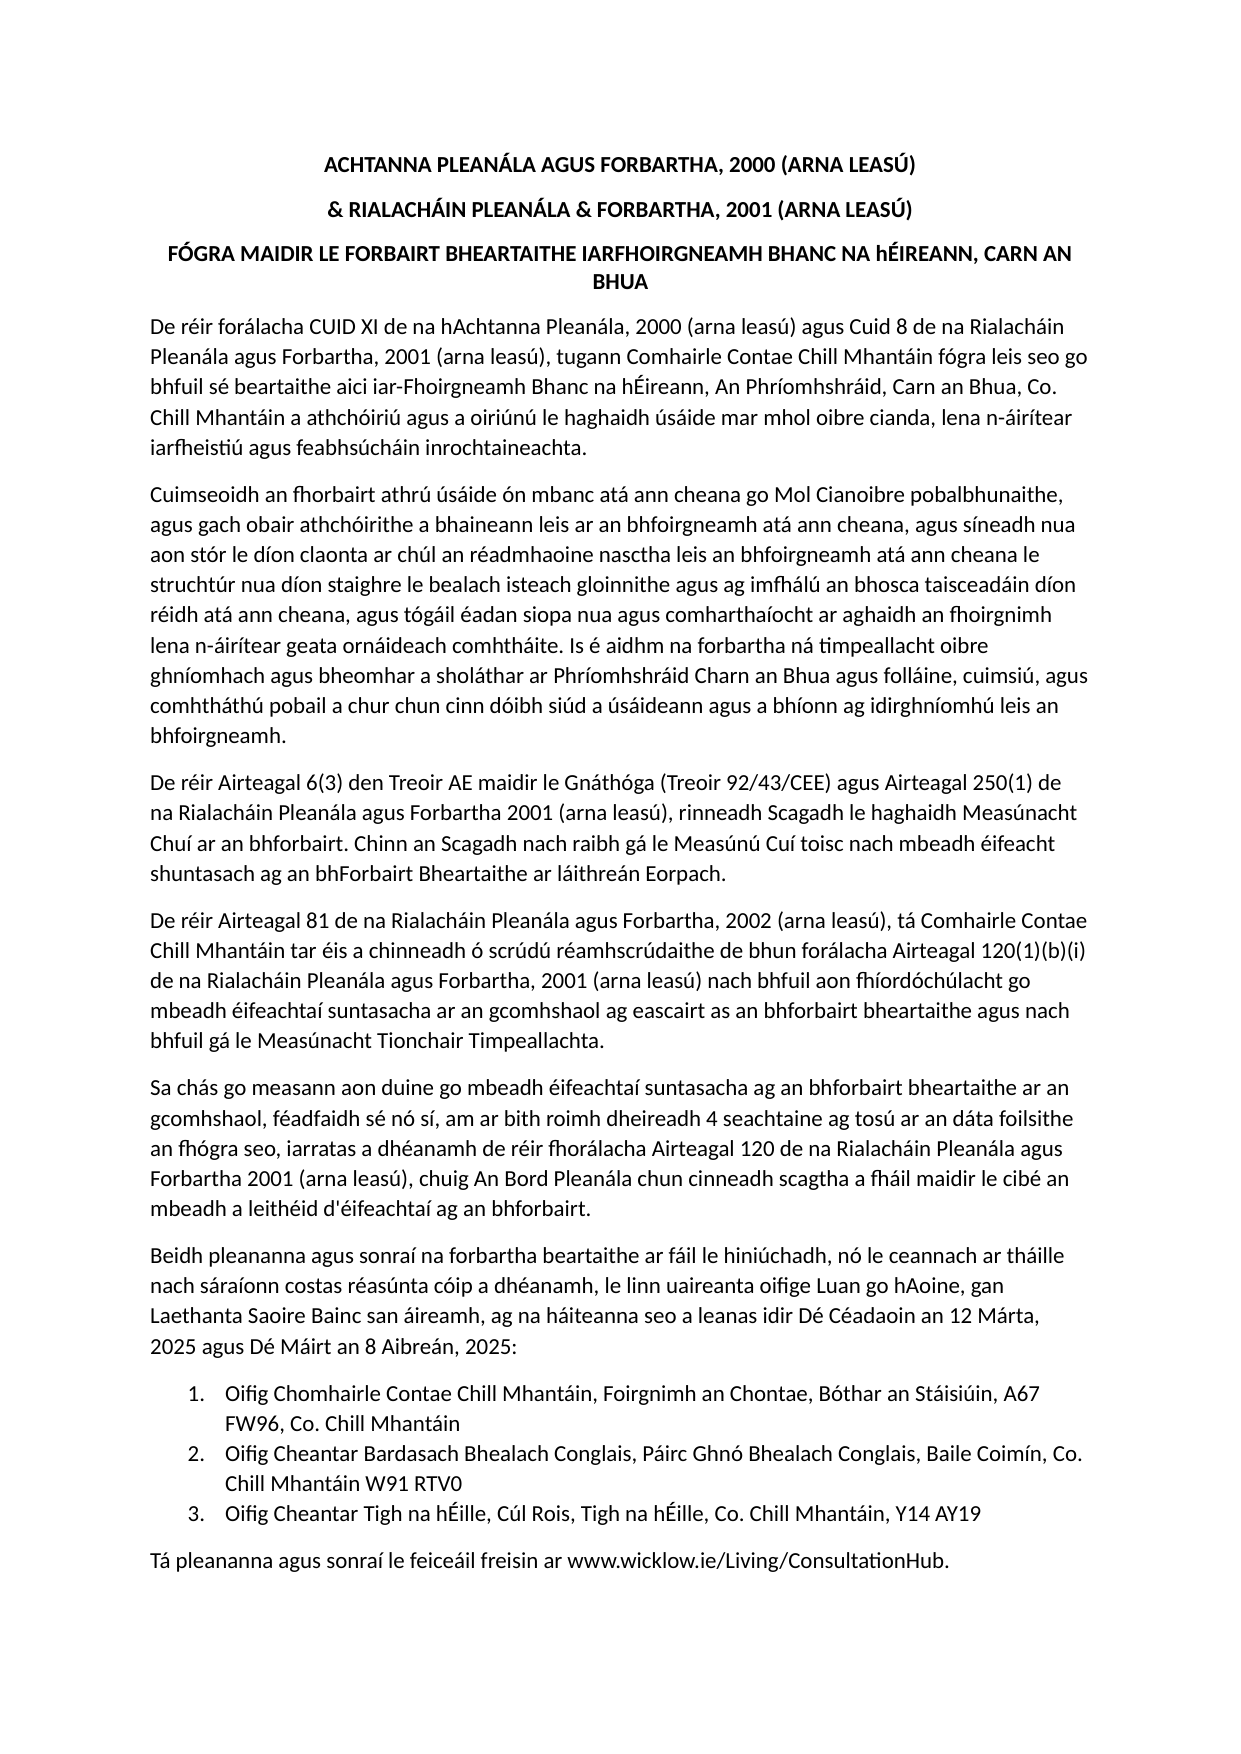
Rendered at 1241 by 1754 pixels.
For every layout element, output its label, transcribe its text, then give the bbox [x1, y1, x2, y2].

list Oifig Cheantar Bardasach Bhealach Conglais, Páirc Ghnó Bhealach Conglais, Baile Coimín, Co. Chill Mhantáin W91 RTV0 [187, 1439, 1090, 1497]
text De réir Airteagal 6(3) den Treoir AE maidir le Gnáthóga (Treoir 92/43/CEE) agus Airteagal 250(1) de na Rialacháin Pleanála agus Forbartha 2001 (arna leasú), rinneadh Scagadh le haghaidh Measúnacht Chuí ar an bhforbairt. Chinn an Scagadh nach raibh gá le Measúnú Cuí toisc nach mbeadh éifeacht shuntasach ag an bhForbairt Bheartaithe ar láithreán Eorpach. [150, 768, 1090, 887]
text FÓGRA MAIDIR LE FORBAIRT BHEARTAITHE IARFHOIRGNEAMH BHANC NA hÉIREANN, CARN AN BHUA [150, 239, 1090, 295]
text De réir Airteagal 81 de na Rialacháin Pleanála agus Forbartha, 2002 (arna leasú), tá Comhairle Contae Chill Mhantáin tar éis a chinneadh ó scrúdú réamhscrúdaithe de bhun forálacha Airteagal 120(1)(b)(i) de na Rialacháin Pleanála agus Forbartha, 2001 (arna leasú) nach bhfuil aon fhíordóchúlacht go mbeadh éifeachtaí suntasacha ar an gcomhshaol ag eascairt as an bhforbairt bheartaithe agus nach bhfuil gá le Measúnacht Tionchair Timpeallachta. [150, 906, 1090, 1055]
text Beidh pleananna agus sonraí na forbartha beartaithe ar fáil le hiniúchadh, nó le ceannach ar tháille nach sáraíonn costas réasúnta cóip a dhéanamh, le linn uaireanta oifige Luan go hAoine, gan Laethanta Saoire Bainc san áireamh, ag na háiteanna seo a leanas idir Dé Céadaoin an 12 Márta, 2025 agus Dé Máirt an 8 Aibreán, 2025: [150, 1241, 1090, 1360]
text De réir forálacha CUID XI de na hAchtanna Pleanála, 2000 (arna leasú) agus Cuid 8 de na Rialacháin Pleanála agus Forbartha, 2001 (arna leasú), tugann Comhairle Contae Chill Mhantáin fógra leis seo go bhfuil sé beartaithe aici iar-Fhoirgneamh Bhanc na hÉireann, An Phríomhshráid, Carn an Bhua, Co. Chill Mhantáin a athchóiriú agus a oiriúnú le haghaidh úsáide mar mhol oibre cianda, lena n-áirítear iarfheistiú agus feabhsúcháin inrochtaineachta. [150, 312, 1090, 461]
text & RIALACHÁIN PLEANÁLA & FORBARTHA, 2001 (ARNA LEASÚ) [150, 195, 1090, 223]
list Oifig Cheantar Tigh na hÉille, Cúl Rois, Tigh na hÉille, Co. Chill Mhantáin, Y14 AY19 [187, 1499, 1090, 1528]
text Tá pleananna agus sonraí le feiceáil freisin ar www.wicklow.ie/Living/ConsultationHub. [150, 1546, 1090, 1574]
list Oifig Chomhairle Contae Chill Mhantáin, Foirgnimh an Chontae, Bóthar an Stáisiúin, A67 FW96, Co. Chill Mhantáin [187, 1379, 1090, 1437]
text Sa chás go measann aon duine go mbeadh éifeachtaí suntasacha ag an bhforbairt bheartaithe ar an gcomhshaol, féadfaidh sé nó sí, am ar bith roimh dheireadh 4 seachtaine ag tosú ar an dáta foilsithe an fhógra seo, iarratas a dhéanamh de réir fhorálacha Airteagal 120 de na Rialacháin Pleanála agus Forbartha 2001 (arna leasú), chuig An Bord Pleanála chun cinneadh scagtha a fháil maidir le cibé an mbeadh a leithéid d'éifeachtaí ag an bhforbairt. [150, 1073, 1090, 1222]
text Cuimseoidh an fhorbairt athrú úsáide ón mbanc atá ann cheana go Mol Cianoibre pobalbhunaithe, agus gach obair athchóirithe a bhaineann leis ar an bhfoirgneamh atá ann cheana, agus síneadh nua aon stór le díon claonta ar chúl an réadmhaoine nasctha leis an bhfoirgneamh atá ann cheana le struchtúr nua díon staighre le bealach isteach gloinnithe agus ag imfhálú an bhosca taisceadáin díon réidh atá ann cheana, agus tógáil éadan siopa nua agus comharthaíocht ar aghaidh an fhoirgnimh lena n-áirítear geata ornáideach comhtháite. Is é aidhm na forbartha ná timpeallacht oibre ghníomhach agus bheomhar a sholáthar ar Phríomhshráid Charn an Bhua agus folláine, cuimsiú, agus comhtháthú pobail a chur chun cinn dóibh siúd a úsáideann agus a bhíonn ag idirghníomhú leis an bhfoirgneamh. [150, 480, 1090, 749]
text ACHTANNA PLEANÁLA AGUS FORBARTHA, 2000 (ARNA LEASÚ) [150, 150, 1090, 178]
